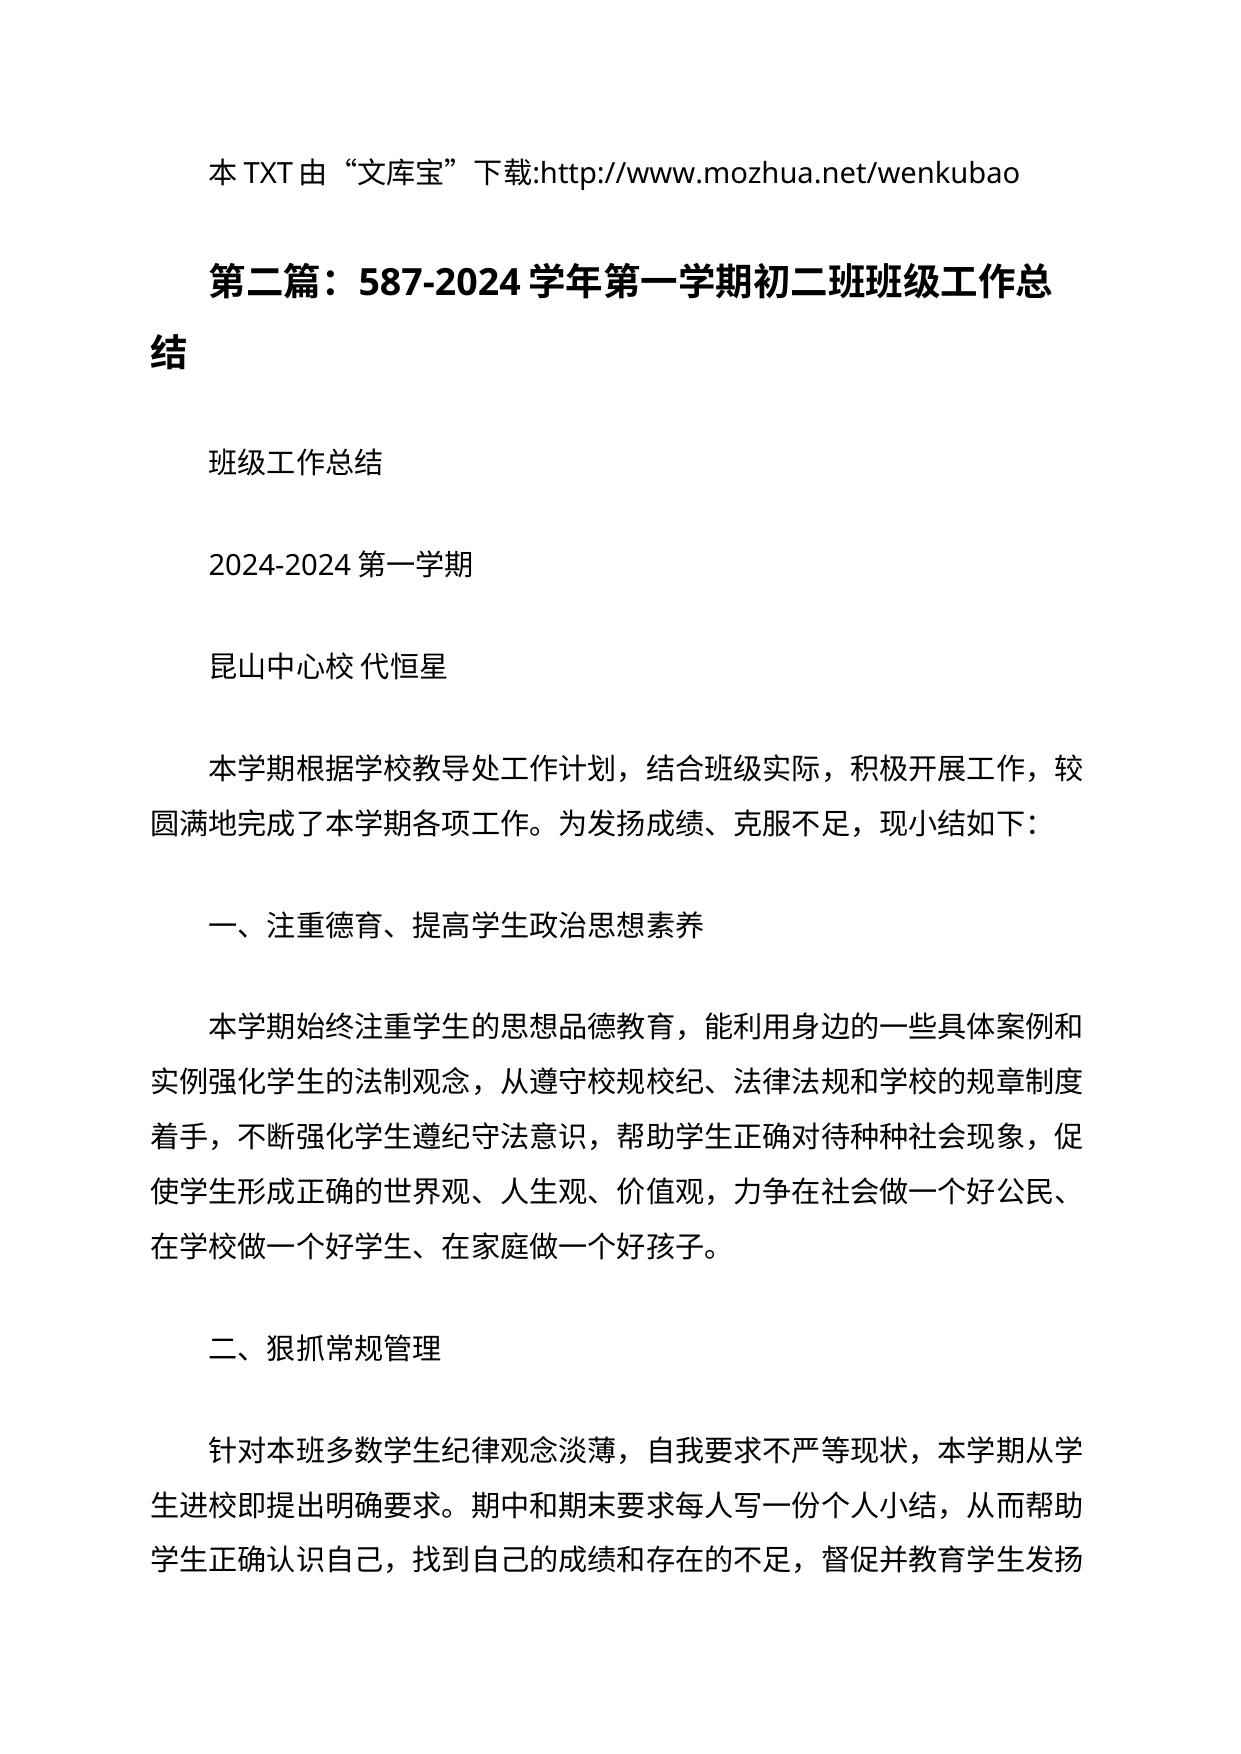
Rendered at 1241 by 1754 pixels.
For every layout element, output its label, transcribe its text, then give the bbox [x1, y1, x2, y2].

text 本学期根据学校教导处工作计划，结合班级实际，积极开展工作，较圆满地完成了本学期各项工作。为发扬成绩、克服不足，现小结如下： [150, 746, 1090, 843]
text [150, 1427, 1090, 1579]
text 本TXT由“文库宝”下载:http://www.mozhua.net/wenkubao [150, 150, 1090, 192]
text 2024-2024第一学期 [150, 542, 1090, 584]
text 本学期始终注重学生的思想品德教育，能利用身边的一些具体案例和实例强化学生的法制观念，从遵守校规校纪、法律法规和学校的规章制度着手，不断强化学生遵纪守法意识，帮助学生正确对待种种社会现象，促使学生形成正确的世界观、人生观、价值观，力争在社会做一个好公民、在学校做一个好学生、在家庭做一个好孩子。 [150, 1004, 1090, 1266]
text 二、狠抓常规管理 [150, 1325, 1090, 1368]
text 昆山中心校 代恒星 [150, 644, 1090, 686]
text 第二篇：587-2024学年第一学期初二班班级工作总结 [150, 252, 1090, 377]
text 班级工作总结 [150, 440, 1090, 482]
text 一、注重德育、提高学生政治思想素养 [150, 902, 1090, 944]
